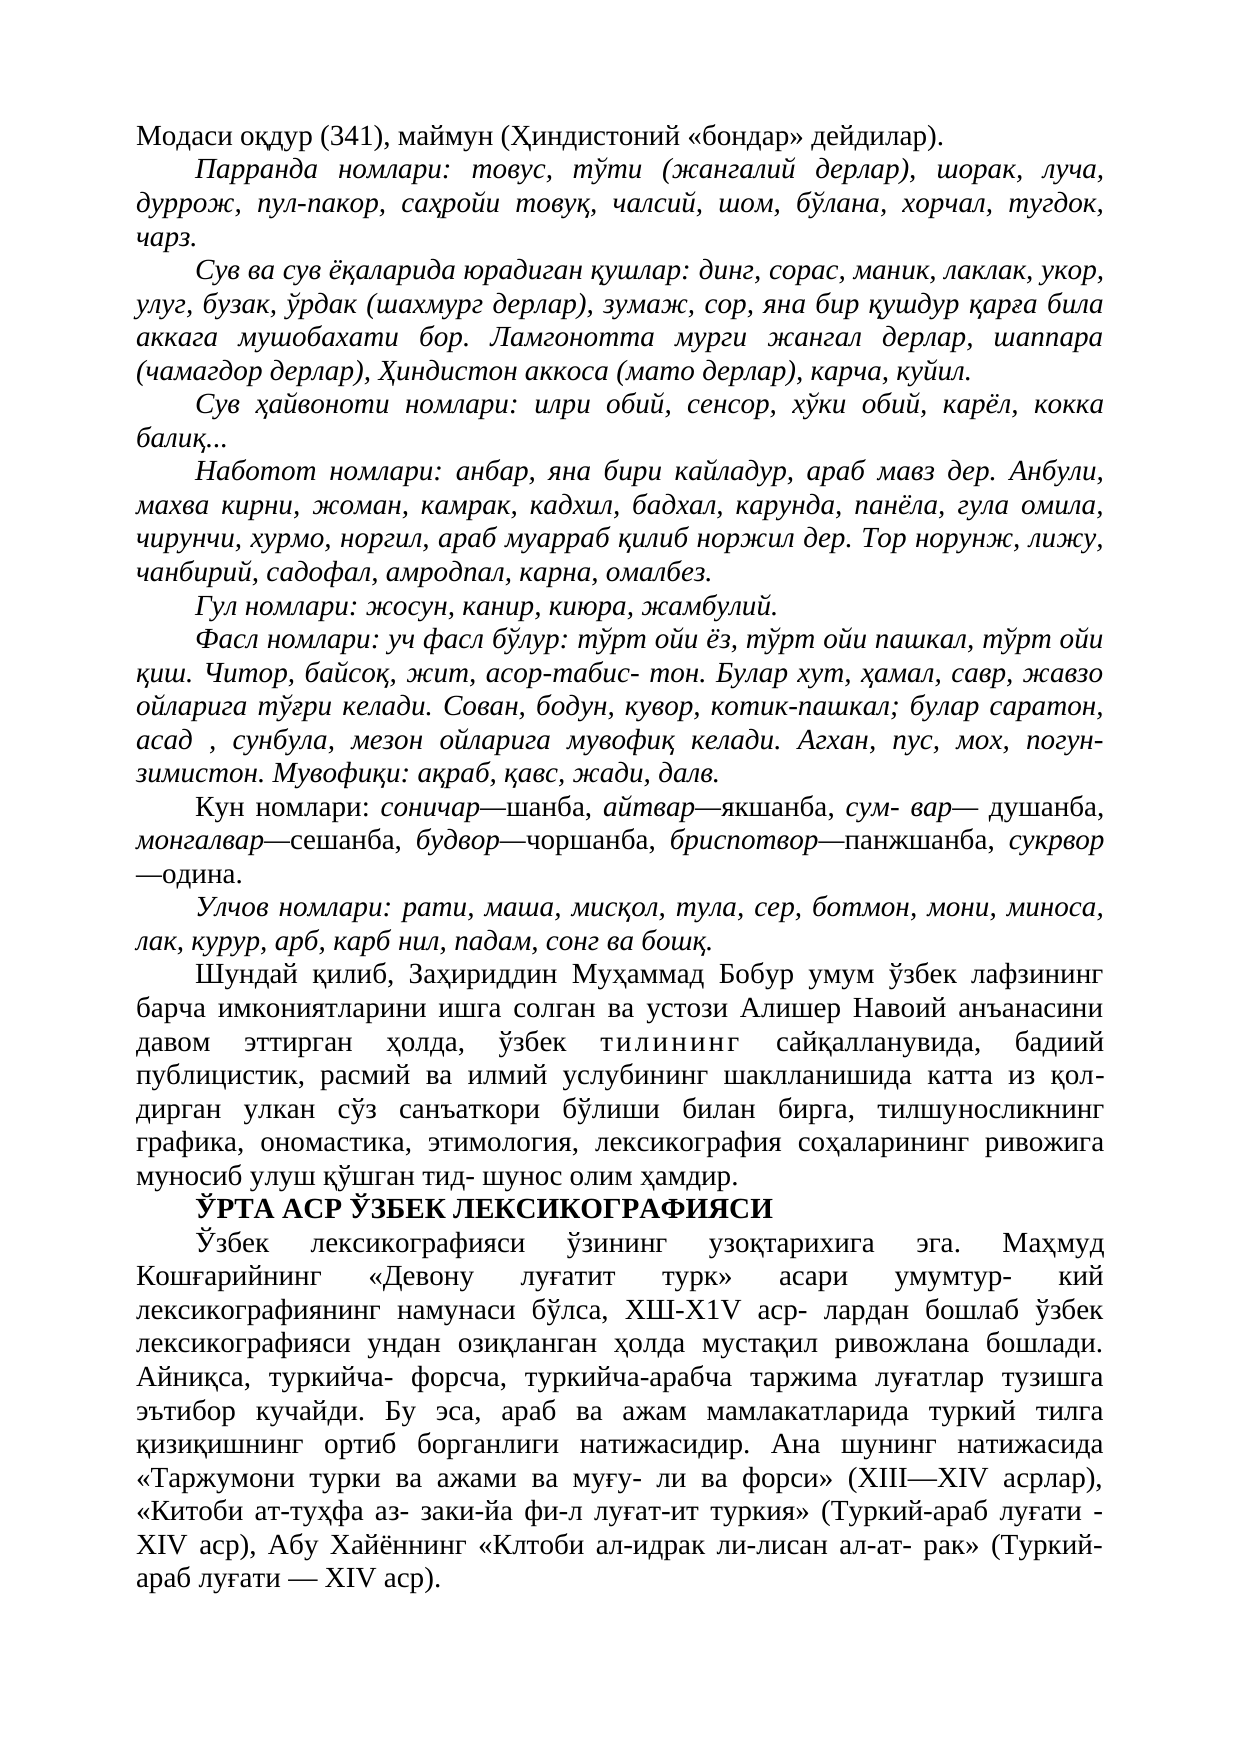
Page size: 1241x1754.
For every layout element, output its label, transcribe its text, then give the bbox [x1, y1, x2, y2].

text Гул номлари: жосун, канир, киюра, жамбулий. [136, 588, 1104, 621]
text Фасл номлари: уч фасл бўлур: тўрт ойи ёз, тўрт ойи пашкал, тўрт ойи қиш. Читор, байсоқ, жит, асор-табис- тон. Булар хут, ҳамал, савр, жавзо ойларига тўғри келади. Сован, бодун, кувор, котик-пашкал; булар саратон, асад , сунбула, мезон ойларига мувофиқ келади. Агхан, пус, мох, погун-зимистон. Мувофиқи: ақраб, қавс, жади, далв. [136, 621, 1104, 789]
text Улчов номлари: рати, маша, мисқол, тула, сер, ботмон, мони, миноса, лак, курур, арб, карб нил, падам, сонг ва бошқ. [136, 889, 1104, 957]
text Кун номлари: соничар—шанба, айтвар—якшанба, сум- вар— душанба, монгалвар—сешанба, будвор—чоршанба, бриспотвор—панжшанба, сукрвор—одина. [136, 789, 1104, 889]
text Сув ҳайвоноти номлари: илри обий, сенсор, хўки обий, карёл, кокка балиқ... [136, 386, 1104, 453]
text Парранда номлари: товус, тўти (жангалий дерлар), шорак, луча, дуррож, пул-пакор, саҳройи товуқ, чалсий, шом, бўлана, хорчал, тугдок, чарз. [136, 152, 1104, 252]
text Сув ва сув ёқаларида юрадиган қушлар: динг, сорас, маник, лаклак, укор, улуг, бузак, ўрдак (шахмург дерлар), зумаж, сор, яна бир қушдур қарға била аккага мушобахати бор. Ламгонотта мурги жангал дерлар, шаппара (чамагдор дерлар), Ҳиндистон аккоса (мато дерлар), карча, куйил. [136, 252, 1104, 386]
text Ўзбек лексикографияси ўзининг узоқтарихига эга. Маҳмуд Кошғарийнинг «Девону луғатит турк» асари умумтур- кий лексикографиянинг намунаси бўлса, XШ-X1V аср- лардан бошлаб ўзбек лексикографияси ундан озиқланган ҳолда мустақил ривожлана бошлади. Айниқса, туркийча- форсча, туркийча-арабча таржима луғатлар тузишга эътибор кучайди. Бу эса, араб ва ажам мамлакатларида туркий тилга қизиқишнинг ортиб борганлиги натижасидир. Ана шунинг натижасида «Таржумони турки ва ажами ва муғу- ли ва форси» (XIII—XIV асрлар), «Китоби ат-туҳфа аз- заки-йа фи-л луғат-ит туркия» (Туркий-араб луғати - XIV аср), Абу Хайённинг «Клтоби ал-идрак ли-лисан ал-ат- рак» (Туркий-араб луғати — XIV аср). [136, 1225, 1104, 1594]
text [136, 118, 1104, 152]
text Наботот номлари: анбар, яна бири кайладур, араб мавз дер. Анбули, махва кирни, жоман, камрак, кадхил, бадхал, карунда, панёла, гула омила, чирунчи, хурмо, норгил, араб муарраб қилиб норжил дер. Тор норунж, лижу, чанбирий, садофал, амродпал, карна, омалбез. [136, 453, 1104, 588]
text ЎРТА АСР ЎЗБЕК ЛЕКСИКОГРАФИЯСИ [136, 1191, 1104, 1225]
text Шундай қилиб, Заҳириддин Муҳаммад Бобур умум ўзбек лафзининг барча имкониятларини ишга солган ва устози Алишер Навоий анъанасини давом эттирган ҳолда, ўзбек тилининг сайқалланувида, бадиий публицистик, расмий ва илмий услубининг шаклланишида катта из қолдирган улкан сўз санъаткори бўлиши билан бирга, тилшуносликнинг графика, ономастика, этимология, лексикография соҳаларининг ривожига муносиб улуш қўшган тид- шунос олим ҳамдир. [136, 957, 1104, 1191]
